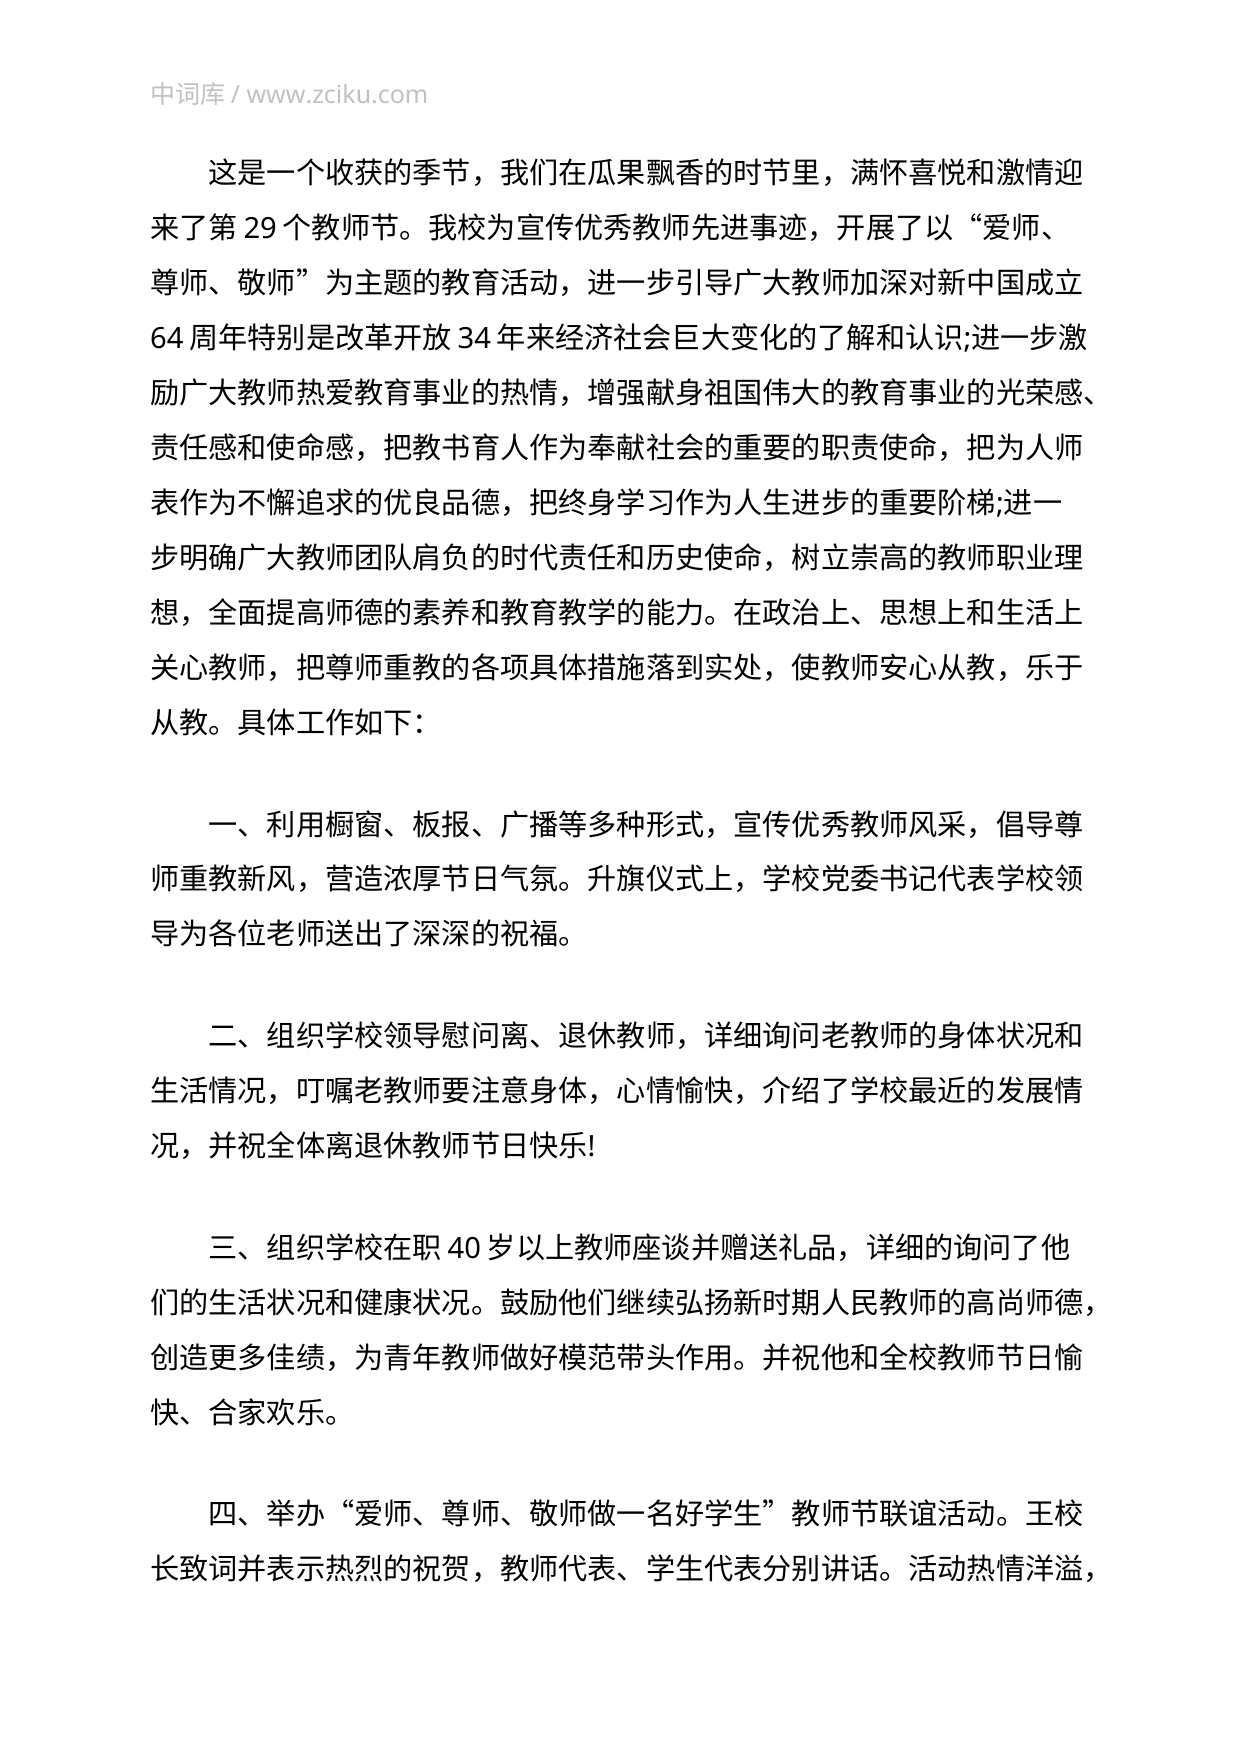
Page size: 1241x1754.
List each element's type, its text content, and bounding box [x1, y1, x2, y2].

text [150, 1491, 1090, 1588]
text 这是一个收获的季节，我们在瓜果飘香的时节里，满怀喜悦和激情迎来了第29个教师节。我校为宣传优秀教师先进事迹，开展了以“爱师、尊师、敬师”为主题的教育活动，进一步引导广大教师加深对新中国成立64周年特别是改革开放34年来经济社会巨大变化的了解和认识;进一步激励广大教师热爱教育事业的热情，增强献身祖国伟大的教育事业的光荣感、责任感和使命感，把教书育人作为奉献社会的重要的职责使命，把为人师表作为不懈追求的优良品德，把终身学习作为人生进步的重要阶梯;进一步明确广大教师团队肩负的时代责任和历史使命，树立崇高的教师职业理想，全面提高师德的素养和教育教学的能力。在政治上、思想上和生活上关心教师，把尊师重教的各项具体措施落到实处，使教师安心从教，乐于从教。具体工作如下： [150, 150, 1090, 742]
text 一、利用橱窗、板报、广播等多种形式，宣传优秀教师风采，倡导尊师重教新风，营造浓厚节日气氛。升旗仪式上，学校党委书记代表学校领导为各位老师送出了深深的祝福。 [150, 801, 1090, 953]
text 三、组织学校在职40岁以上教师座谈并赠送礼品，详细的询问了他们的生活状况和健康状况。鼓励他们继续弘扬新时期人民教师的高尚师德，创造更多佳绩，为青年教师做好模范带头作用。并祝他和全校教师节日愉快、合家欢乐。 [150, 1224, 1090, 1431]
text 二、组织学校领导慰问离、退休教师，详细询问老教师的身体状况和生活情况，叮嘱老教师要注意身体，心情愉快，介绍了学校最近的发展情况，并祝全体离退休教师节日快乐! [150, 1013, 1090, 1165]
